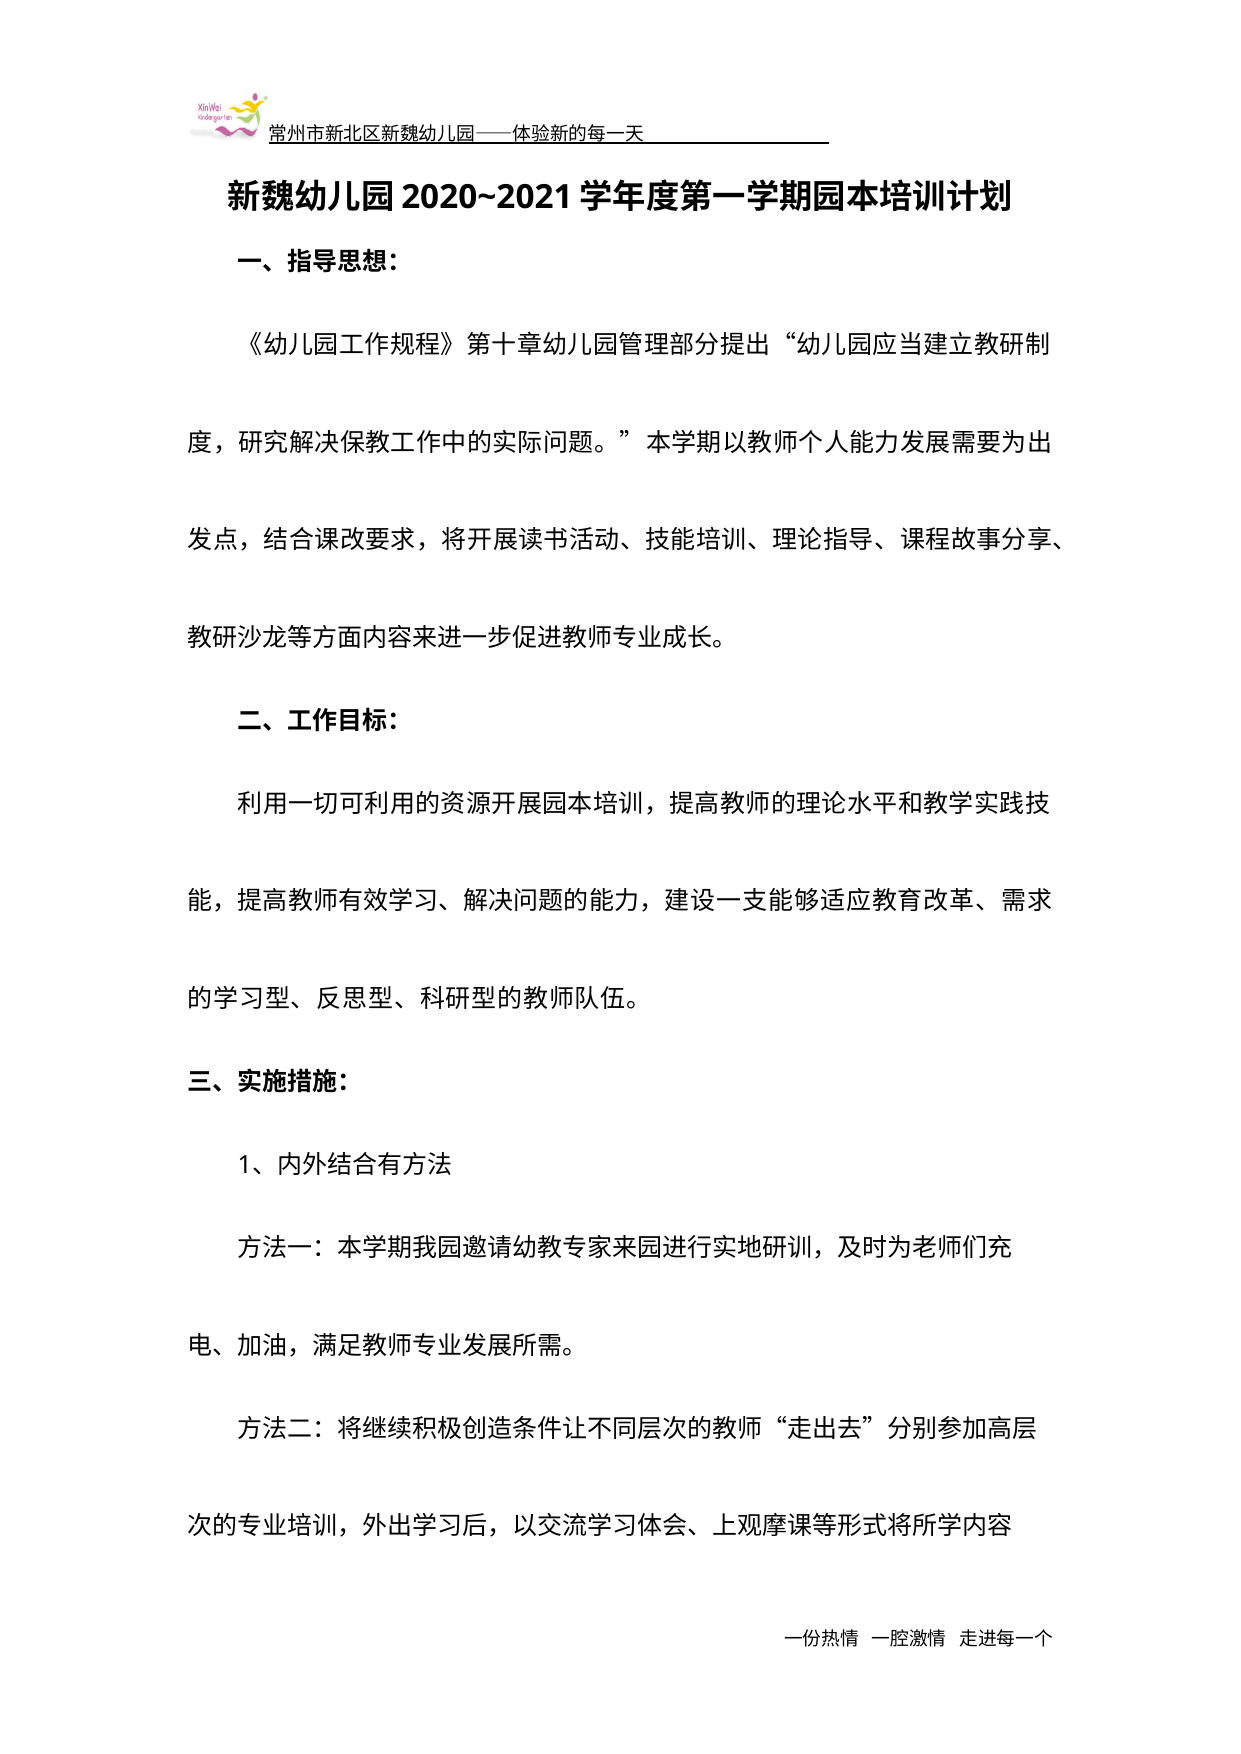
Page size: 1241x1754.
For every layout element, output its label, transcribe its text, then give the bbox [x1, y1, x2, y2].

list 指导思想： [187, 227, 1053, 292]
list 三、实施措施： [187, 1047, 1053, 1112]
text 利用一切可利用的资源开展园本培训，提高教师的理论水平和教学实践技能，提高教师有效学习、解决问题的能力，建设一支能够适应教育改革、需求的学习型、反思型、科研型的教师队伍。 [187, 769, 1053, 1029]
text 方法二：将继续积极创造条件让不同层次的教师“走出去”分别参加高层次的专业培训，外出学习后，以交流学习体会、上观摩课等形式将所学内容“带进来”对全园教师进行二次培训：尽可能地提供机让全园教师多外出观摩、听课、听讲座等，丰富经验，提高专业能力。 [187, 1394, 1053, 1556]
list 《幼儿园工作规程》第十章幼儿园管理部分提出“幼儿园应当建立教研制度，研究解决保教工作中的实际问题。”本学期以教师个人能力发展需要为出发点，结合课改要求，将开展读书活动、技能培训、理论指导、课程故事分享、教研沙龙等方面内容来进一步促进教师专业成长。 [187, 310, 1053, 668]
text 二、工作目标： [187, 686, 1053, 751]
text 新魏幼儿园2020~2021学年度第一学期园本培训计划 [187, 162, 1053, 227]
picture [187, 92, 269, 141]
text 1、内外结合有方法 [187, 1130, 1053, 1195]
text 方法一：本学期我园邀请幼教专家来园进行实地研训，及时为老师们充电、加油，满足教师专业发展所需。 [187, 1213, 1053, 1376]
